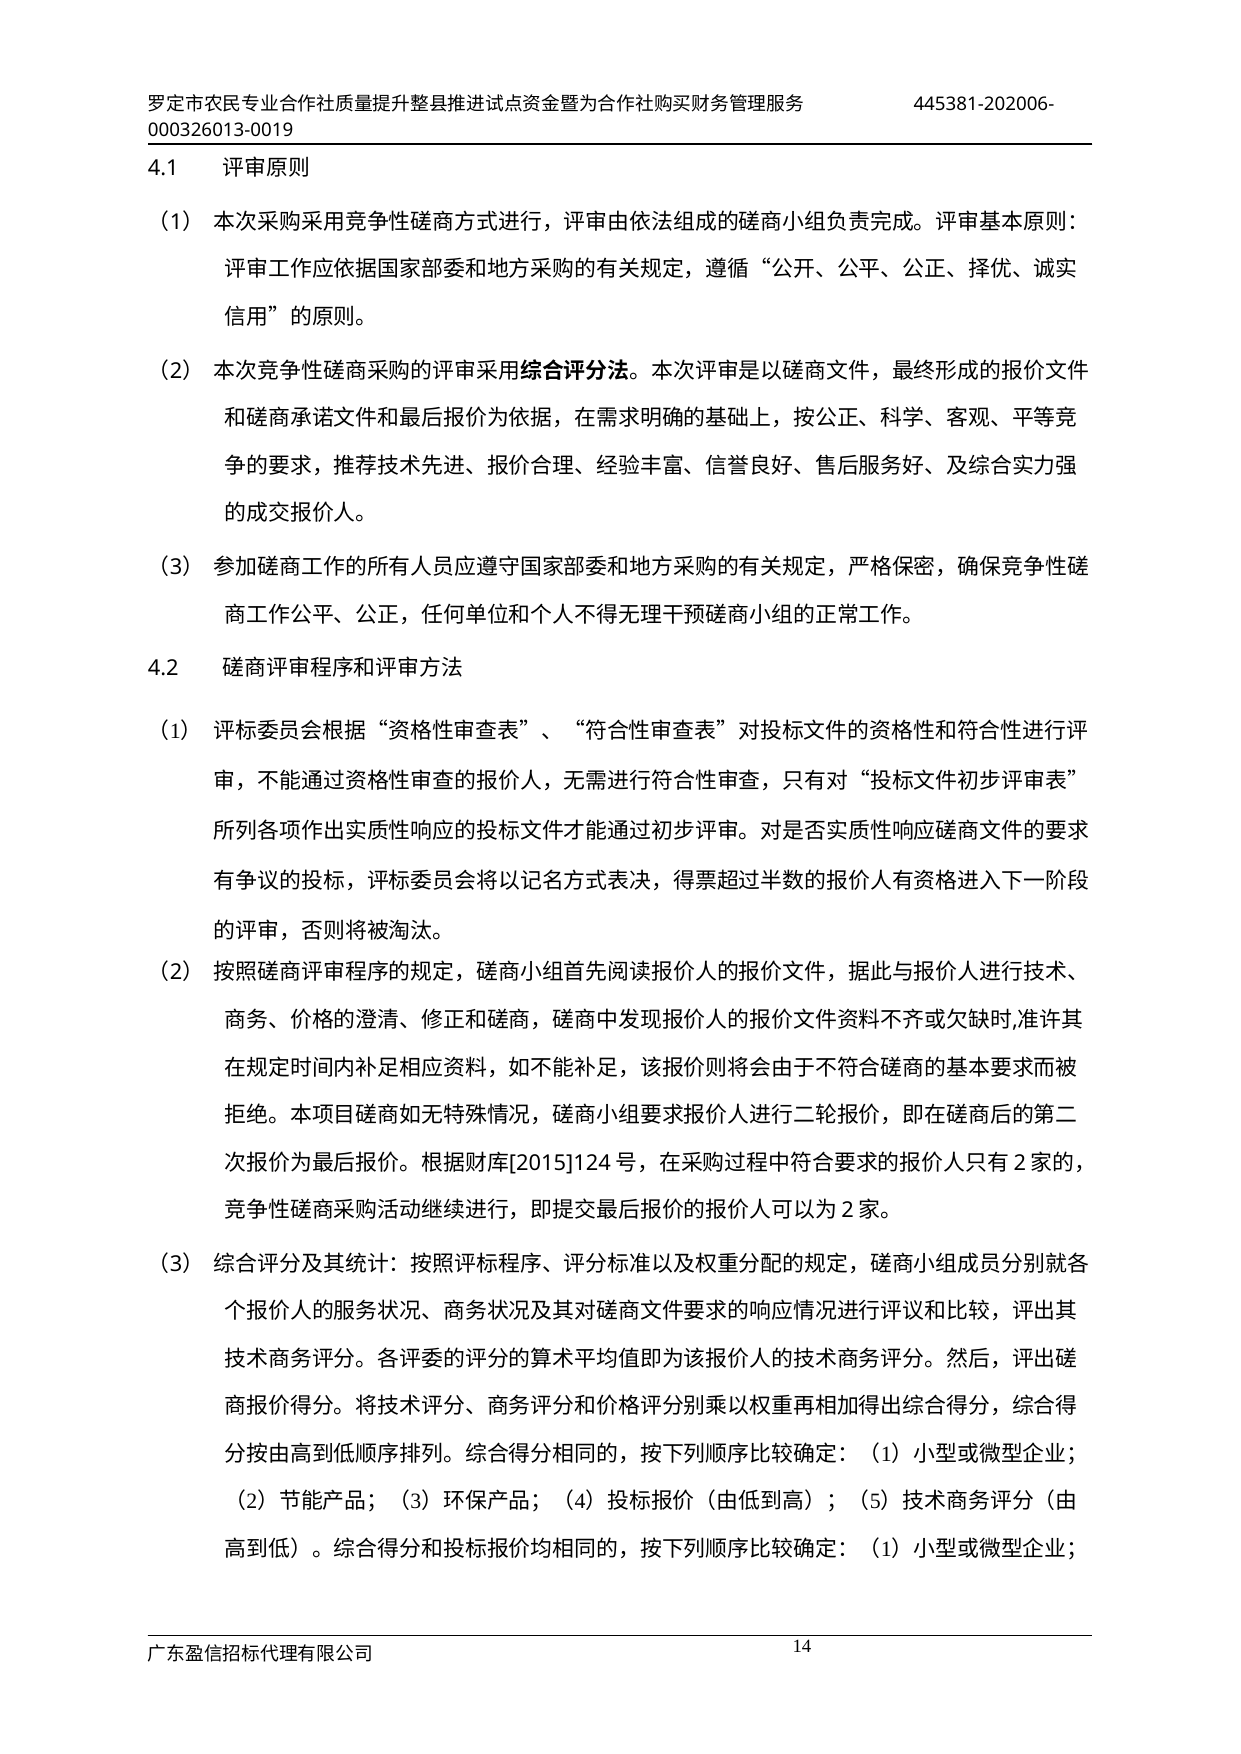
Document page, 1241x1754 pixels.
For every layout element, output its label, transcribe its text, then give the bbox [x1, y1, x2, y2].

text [148, 1246, 1092, 1563]
text （2） 本次竞争性磋商采购的评审采用综合评分法。本次评审是以磋商文件，最终形成的报价文件和磋商承诺文件和最后报价为依据，在需求明确的基础上，按公正、科学、客观、平等竞争的要求，推荐技术先进、报价合理、经验丰富、信誉良好、售后服务好、及综合实力强的成交报价人。 [148, 353, 1092, 527]
text （1） 本次采购采用竞争性磋商方式进行，评审由依法组成的磋商小组负责完成。评审基本原则：评审工作应依据国家部委和地方采购的有关规定，遵循“公开、公平、公正、择优、诚实信用”的原则。 [148, 204, 1092, 331]
text （2） 按照磋商评审程序的规定，磋商小组首先阅读报价人的报价文件，据此与报价人进行技术、商务、价格的澄清、修正和磋商，磋商中发现报价人的报价文件资料不齐或欠缺时,准许其在规定时间内补足相应资料，如不能补足，该报价则将会由于不符合磋商的基本要求而被拒绝。本项目磋商如无特殊情况，磋商小组要求报价人进行二轮报价，即在磋商后的第二次报价为最后报价。根据财库[2015]124号，在采购过程中符合要求的报价人只有2家的，竞争性磋商采购活动继续进行，即提交最后报价的报价人可以为2家。 [148, 954, 1092, 1224]
text 4.2 磋商评审程序和评审方法 [148, 650, 1092, 682]
text 4.1 评审原则 [148, 150, 1103, 182]
list 评标委员会根据“资格性审查表”、“符合性审查表”对投标文件的资格性和符合性进行评 审，不能通过资格性审查的报价人，无需进行符合性审查，只有对“投标文件初步评审表”所列各项作出实质性响应的投标文件才能通过初步评审。对是否实质性响应磋商文件的要求有争议的投标，评标委员会将以记名方式表决，得票超过半数的报价人有资格进入下一阶段的评审，否则将被淘汰。 [148, 698, 1092, 948]
text （3） 参加磋商工作的所有人员应遵守国家部委和地方采购的有关规定，严格保密，确保竞争性磋商工作公平、公正，任何单位和个人不得无理干预磋商小组的正常工作。 [148, 549, 1092, 628]
